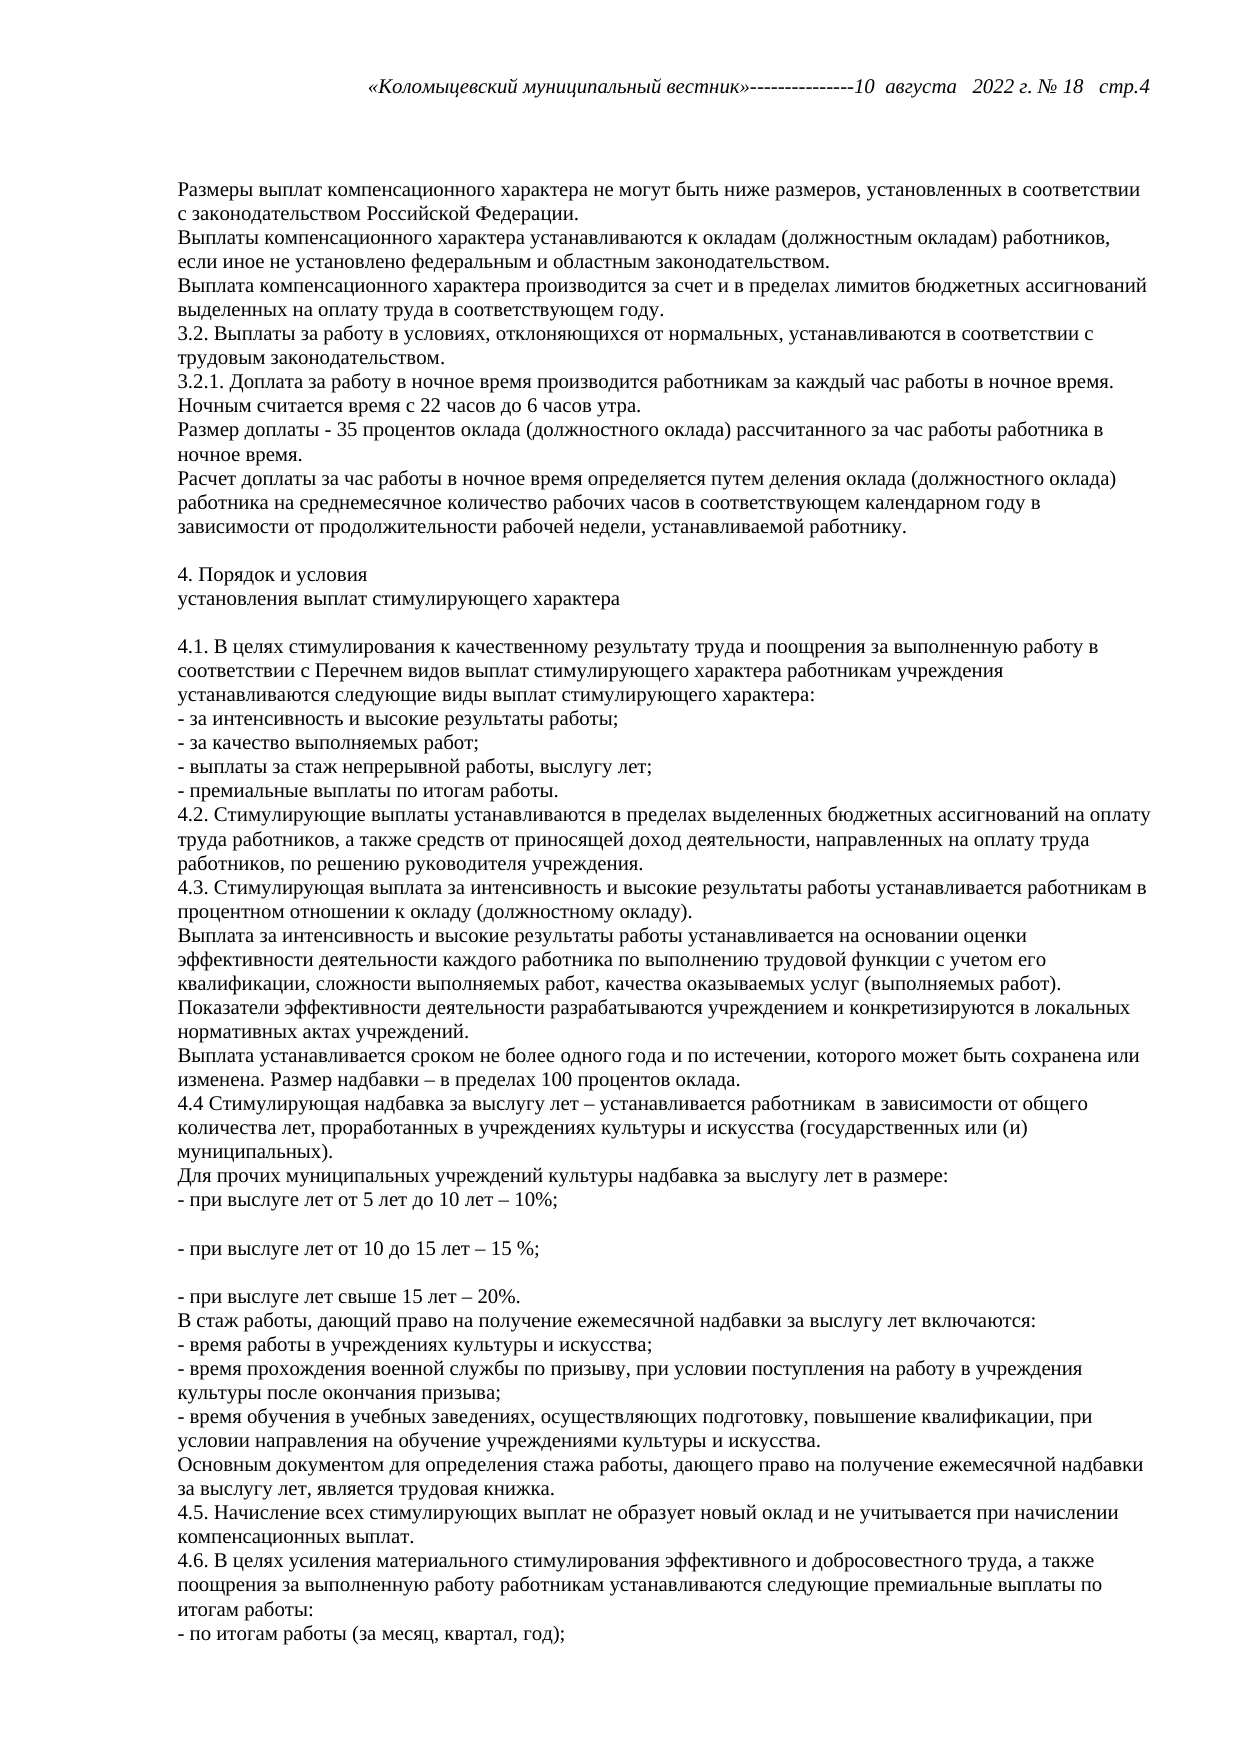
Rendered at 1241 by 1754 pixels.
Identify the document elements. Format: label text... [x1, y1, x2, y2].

text - премиальные выплаты по итогам работы. [177, 778, 1152, 802]
text - за качество выполняемых работ; [177, 730, 1152, 754]
text 4.2. Стимулирующие выплаты устанавливаются в пределах выделенных бюджетных ассигнований на оплату труда работников, а также средств от приносящей доход деятельности, направленных на оплату труда работников, по решению руководителя учреждения. [177, 802, 1152, 874]
text Выплаты компенсационного характера устанавливаются к окладам (должностным окладам) работников, если иное не установлено федеральным и областным законодательством. [177, 225, 1152, 273]
text установления выплат стимулирующего характера [177, 586, 1152, 610]
text Расчет доплаты за час работы в ночное время определяется путем деления оклада (должностного оклада) работника на среднемесячное количество рабочих часов в соответствующем календарном году в зависимости от продолжительности рабочей недели, устанавливаемой работнику. [177, 466, 1152, 538]
text - за интенсивность и высокие результаты работы; [177, 706, 1152, 730]
text Размеры выплат компенсационного характера не могут быть ниже размеров, установленных в соответствии с законодательством Российской Федерации. [177, 177, 1152, 225]
text 4.1. В целях стимулирования к качественному результату труда и поощрения за выполненную работу в соответствии с Перечнем видов выплат стимулирующего характера работникам учреждения устанавливаются следующие виды выплат стимулирующего характера: [177, 634, 1152, 706]
text Размер доплаты - 35 процентов оклада (должностного оклада) рассчитанного за час работы работника в ночное время. [177, 417, 1152, 466]
text Выплата устанавливается сроком не более одного года и по истечении, которого может быть сохранена или изменена. Размер надбавки – в пределах 100 процентов оклада. [177, 1043, 1152, 1091]
text - выплаты за стаж непрерывной работы, выслугу лет; [177, 754, 1152, 778]
text Основным документом для определения стажа работы, дающего право на получение ежемесячной надбавки за выслугу лет, является трудовая книжка. [177, 1452, 1152, 1500]
text 4.4 Стимулирующая надбавка за выслугу лет – устанавливается работникам в зависимости от общего количества лет, проработанных в учреждениях культуры и искусства (государственных или (и) муниципальных). [177, 1091, 1152, 1163]
text 4. Порядок и условия [177, 562, 1152, 586]
text 4.3. Стимулирующая выплата за интенсивность и высокие результаты работы устанавливается работникам в процентном отношении к окладу (должностному окладу). [177, 874, 1152, 923]
text - время прохождения военной службы по призыву, при условии поступления на работу в учреждения культуры после окончания призыва; [177, 1356, 1152, 1404]
text - время работы в учреждениях культуры и искусства; [177, 1332, 1152, 1356]
text Выплата за интенсивность и высокие результаты работы устанавливается на основании оценки эффективности деятельности каждого работника по выполнению трудовой функции с учетом его квалификации, сложности выполняемых работ, качества оказываемых услуг (выполняемых работ). Показатели эффективности деятельности разрабатываются учреждением и конкретизируются в локальных нормативных актах учреждений. [177, 923, 1152, 1043]
text В стаж работы, дающий право на получение ежемесячной надбавки за выслугу лет включаются: [177, 1308, 1152, 1332]
text - при выслуге лет от 10 до 15 лет – 15 %; [177, 1236, 1152, 1259]
text 3.2.1. Доплата за работу в ночное время производится работникам за каждый час работы в ночное время. Ночным считается время с 22 часов до 6 часов утра. [177, 369, 1152, 417]
text 3.2. Выплаты за работу в условиях, отклоняющихся от нормальных, устанавливаются в соответствии с трудовым законодательством. [177, 321, 1152, 369]
text - при выслуге лет свыше 15 лет – 20%. [177, 1284, 1152, 1308]
text - при выслуге лет от 5 лет до 10 лет – 10%; [177, 1187, 1152, 1211]
text - по итогам работы (за месяц, квартал, год); [177, 1621, 1152, 1644]
text 4.6. В целях усиления материального стимулирования эффективного и добросовестного труда, а также поощрения за выполненную работу работникам устанавливаются следующие премиальные выплаты по итогам работы: [177, 1548, 1152, 1621]
text Выплата компенсационного характера производится за счет и в пределах лимитов бюджетных ассигнований выделенных на оплату труда в соответствующем году. [177, 273, 1152, 321]
text - время обучения в учебных заведениях, осуществляющих подготовку, повышение квалификации, при условии направления на обучение учреждениями культуры и искусства. [177, 1404, 1152, 1452]
text 4.5. Начисление всех стимулирующих выплат не образует новый оклад и не учитывается при начислении компенсационных выплат. [177, 1500, 1152, 1548]
text Для прочих муниципальных учреждений культуры надбавка за выслугу лет в размере: [177, 1163, 1152, 1187]
